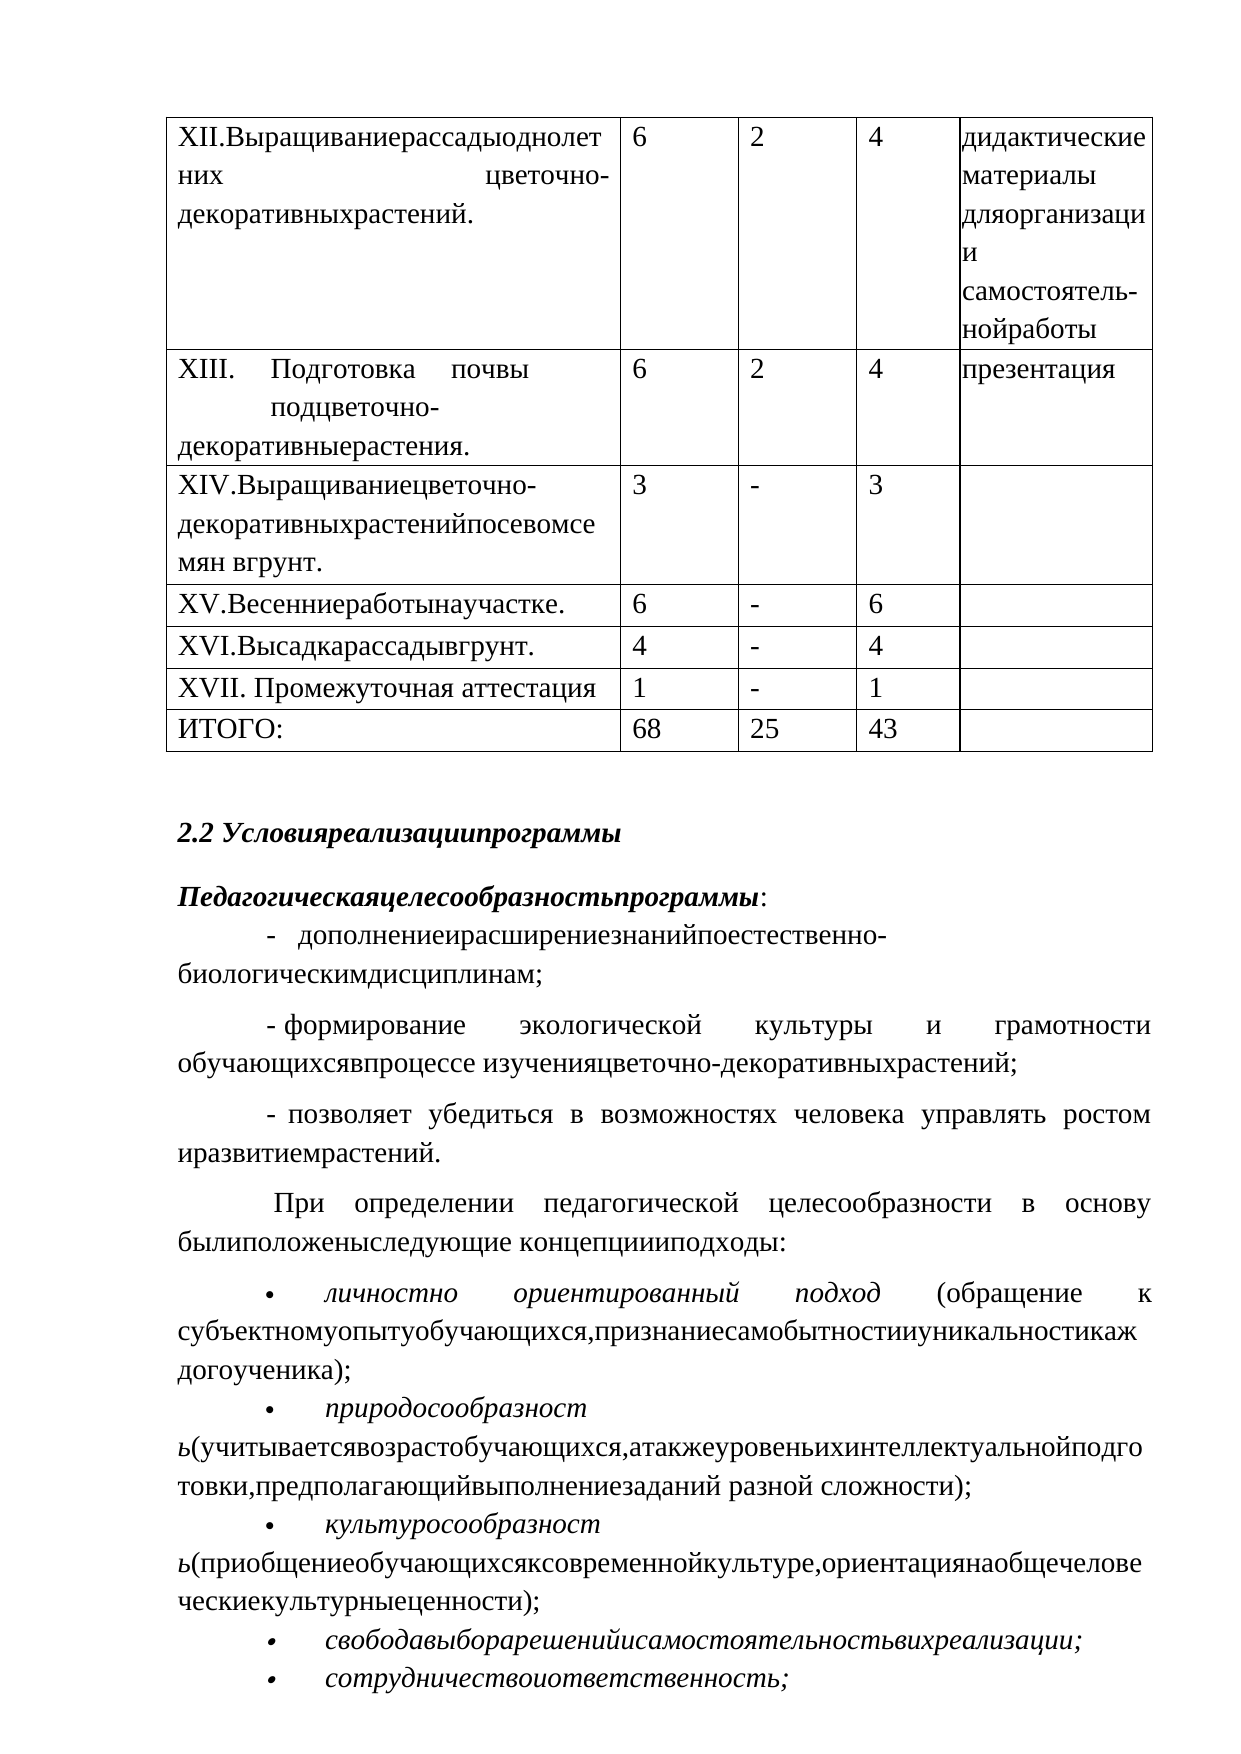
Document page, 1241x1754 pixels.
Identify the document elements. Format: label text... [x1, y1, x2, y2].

table_header 4 [857, 118, 959, 349]
table_cell [961, 585, 1152, 626]
list свободавыборарешенийисамостоятельностьвихреализации; [266, 1622, 1165, 1656]
list сотрудничествоиответственность; [266, 1660, 1165, 1694]
table_cell [961, 669, 1152, 709]
table_header дидактическиематериалы дляорганизации самостоятель-нойработы [961, 118, 1152, 349]
list позволяет убедиться в возможностях человека управлять ростом иразвитиемрастений. [177, 1096, 1152, 1168]
table_cell 3 [857, 466, 959, 584]
table_cell - [739, 585, 856, 626]
table_cell ИТОГО: [167, 710, 620, 751]
table_cell XVII. Промежуточная аттестация [167, 669, 620, 709]
table_cell XVI.Высадкарассадывгрунт. [167, 627, 620, 667]
table_cell 68 [621, 710, 738, 751]
table_header 6 [621, 118, 738, 349]
table_cell 4 [857, 350, 959, 465]
table_cell - [739, 669, 856, 709]
table_cell [961, 627, 1152, 667]
list формирование экологической культуры и грамотности обучающихсявпроцессе изученияцветочно-декоративныхрастений; [177, 1007, 1151, 1079]
table_cell 1 [621, 669, 738, 709]
table_cell XIII. Подготовка почвы подцветочно-декоративныерастения. [167, 350, 620, 465]
list культуросообразность(приобщениеобучающихсяксовременнойкультуре,ориентациянаобщечеловеческиекультурныеценности); [177, 1506, 1152, 1617]
list личностно ориентированный подход (обращение к субъектномуопытуобучающихся,признаниесамобытностииуникальностикаждогоученика); [177, 1275, 1152, 1386]
table_cell 4 [857, 627, 959, 667]
list дополнениеирасширениезнанийпоестественно-биологическимдисциплинам; [177, 917, 1152, 989]
table_cell 4 [621, 627, 738, 667]
table_cell - [739, 466, 856, 584]
table_header 2 [739, 118, 856, 349]
table_cell 2 [739, 350, 856, 465]
table_cell XV.Весенниеработынаучастке. [167, 585, 620, 626]
table_cell [961, 466, 1152, 584]
text При определении педагогической целесообразности в основу былиположеныследующие концепциииподходы: [177, 1185, 1151, 1257]
table_header XII.Выращиваниерассадыоднолетних цветочно-декоративныхрастений. [167, 118, 620, 349]
list природосообразность(учитываетсявозрастобучающихся,атакжеуровеньихинтеллектуальнойподготовки,предполагающийвыполнениезаданий разной сложности); [177, 1391, 1152, 1501]
table_cell 6 [621, 350, 738, 465]
table_cell 6 [621, 585, 738, 626]
table_cell презентация [961, 350, 1152, 465]
table_cell - [739, 627, 856, 667]
table_cell 6 [857, 585, 959, 626]
table_cell 1 [857, 669, 959, 709]
table_cell XIV.Выращиваниецветочно-декоративныхрастенийпосевомсемян вгрунт. [167, 466, 620, 584]
table_cell [961, 710, 1152, 751]
list Условияреализациипрограммы [177, 815, 1165, 849]
table_cell 43 [857, 710, 959, 751]
text Педагогическаяцелесообразностьпрограммы: [177, 879, 1165, 912]
table_cell 3 [621, 466, 738, 584]
table_cell 25 [739, 710, 856, 751]
